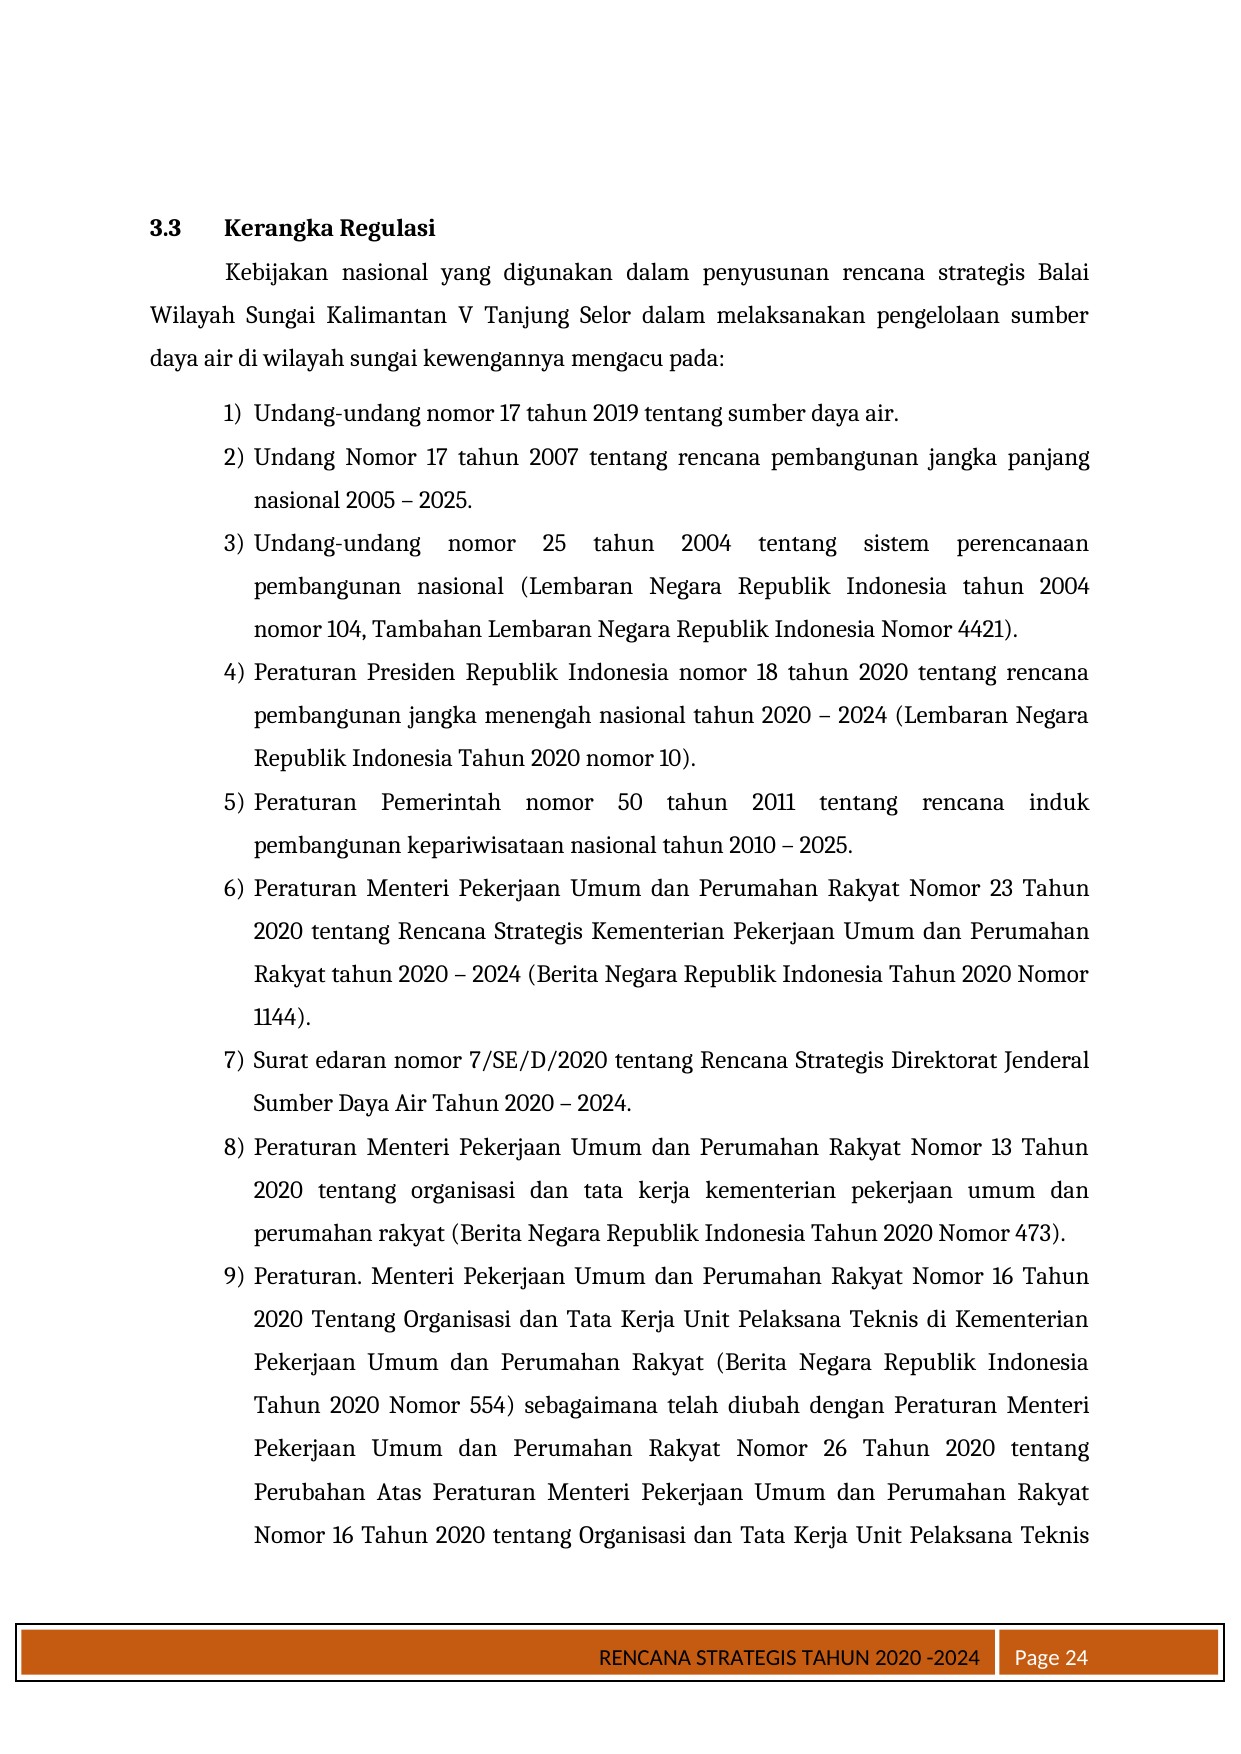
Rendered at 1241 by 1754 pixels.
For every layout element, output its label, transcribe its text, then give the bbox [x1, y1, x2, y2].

list Peraturan Menteri Pekerjaan Umum dan Perumahan Rakyat Nomor 13 Tahun 2020 tentang organisasi dan tata kerja kementerian pekerjaan umum dan perumahan rakyat (Berita Negara Republik Indonesia Tahun 2020 Nomor 473). [224, 1132, 1090, 1247]
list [224, 1262, 1090, 1549]
list Peraturan Menteri Pekerjaan Umum dan Perumahan Rakyat Nomor 23 Tahun 2020 tentang Rencana Strategis Kementerian Pekerjaan Umum dan Perumahan Rakyat tahun 2020 – 2024 (Berita Negara Republik Indonesia Tahun 2020 Nomor 1144). [224, 874, 1090, 1032]
list Surat edaran nomor 7/SE/D/2020 tentang Rencana Strategis Direktorat Jenderal Sumber Daya Air Tahun 2020 – 2024. [224, 1046, 1090, 1118]
subtitle Kerangka Regulasi [150, 214, 1090, 243]
text Kebijakan nasional yang digunakan dalam penyusunan rencana strategis Balai Wilayah Sungai Kalimantan V Tanjung Selor dalam melaksanakan pengelolaan sumber daya air di wilayah sungai kewengannya mengacu pada: [150, 257, 1090, 372]
list Peraturan Presiden Republik Indonesia nomor 18 tahun 2020 tentang rencana pembangunan jangka menengah nasional tahun 2020 – 2024 (Lembaran Negara Republik Indonesia Tahun 2020 nomor 10). [224, 658, 1090, 773]
list Undang Nomor 17 tahun 2007 tentang rencana pembangunan jangka panjang nasional 2005 – 2025. [224, 442, 1090, 514]
list Undang-undang nomor 25 tahun 2004 tentang sistem perencanaan pembangunan nasional (Lembaran Negara Republik Indonesia tahun 2004 nomor 104, Tambahan Lembaran Negara Republik Indonesia Nomor 4421). [224, 529, 1090, 644]
list Undang-undang nomor 17 tahun 2019 tentang sumber daya air. [224, 399, 1090, 428]
list Peraturan Pemerintah nomor 50 tahun 2011 tentang rencana induk pembangunan kepariwisataan nasional tahun 2010 – 2025. [224, 787, 1090, 859]
